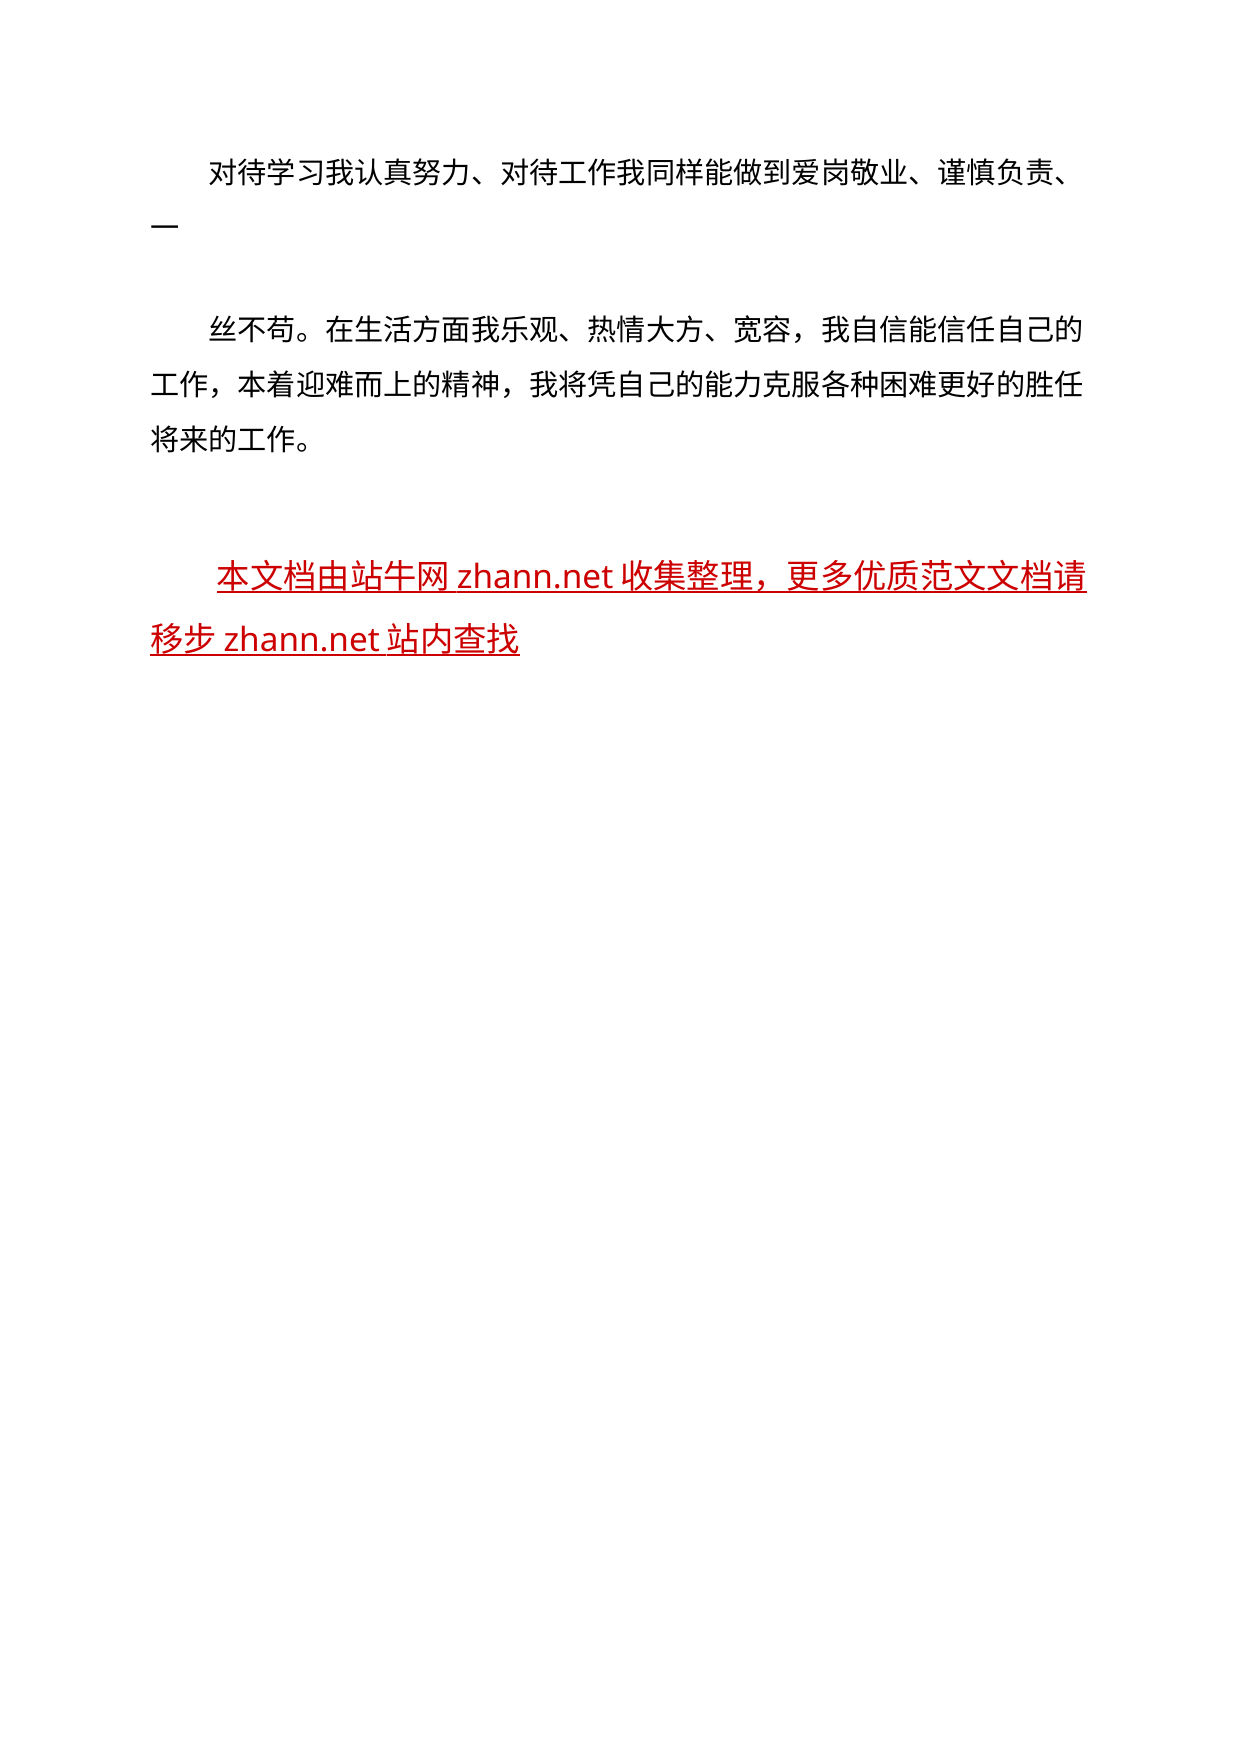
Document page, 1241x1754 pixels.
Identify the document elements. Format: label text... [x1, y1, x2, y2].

text 对待学习我认真努力、对待工作我同样能做到爱岗敬业、谨慎负责、一 [150, 150, 1090, 247]
text 本文档由站牛网zhann.net收集整理，更多优质范文文档请移步zhann.net站内查找 [150, 549, 1090, 661]
text 丝不苟。在生活方面我乐观、热情大方、宽容，我自信能信任自己的工作，本着迎难而上的精神，我将凭自己的能力克服各种困难更好的胜任将来的工作。 [150, 307, 1090, 459]
